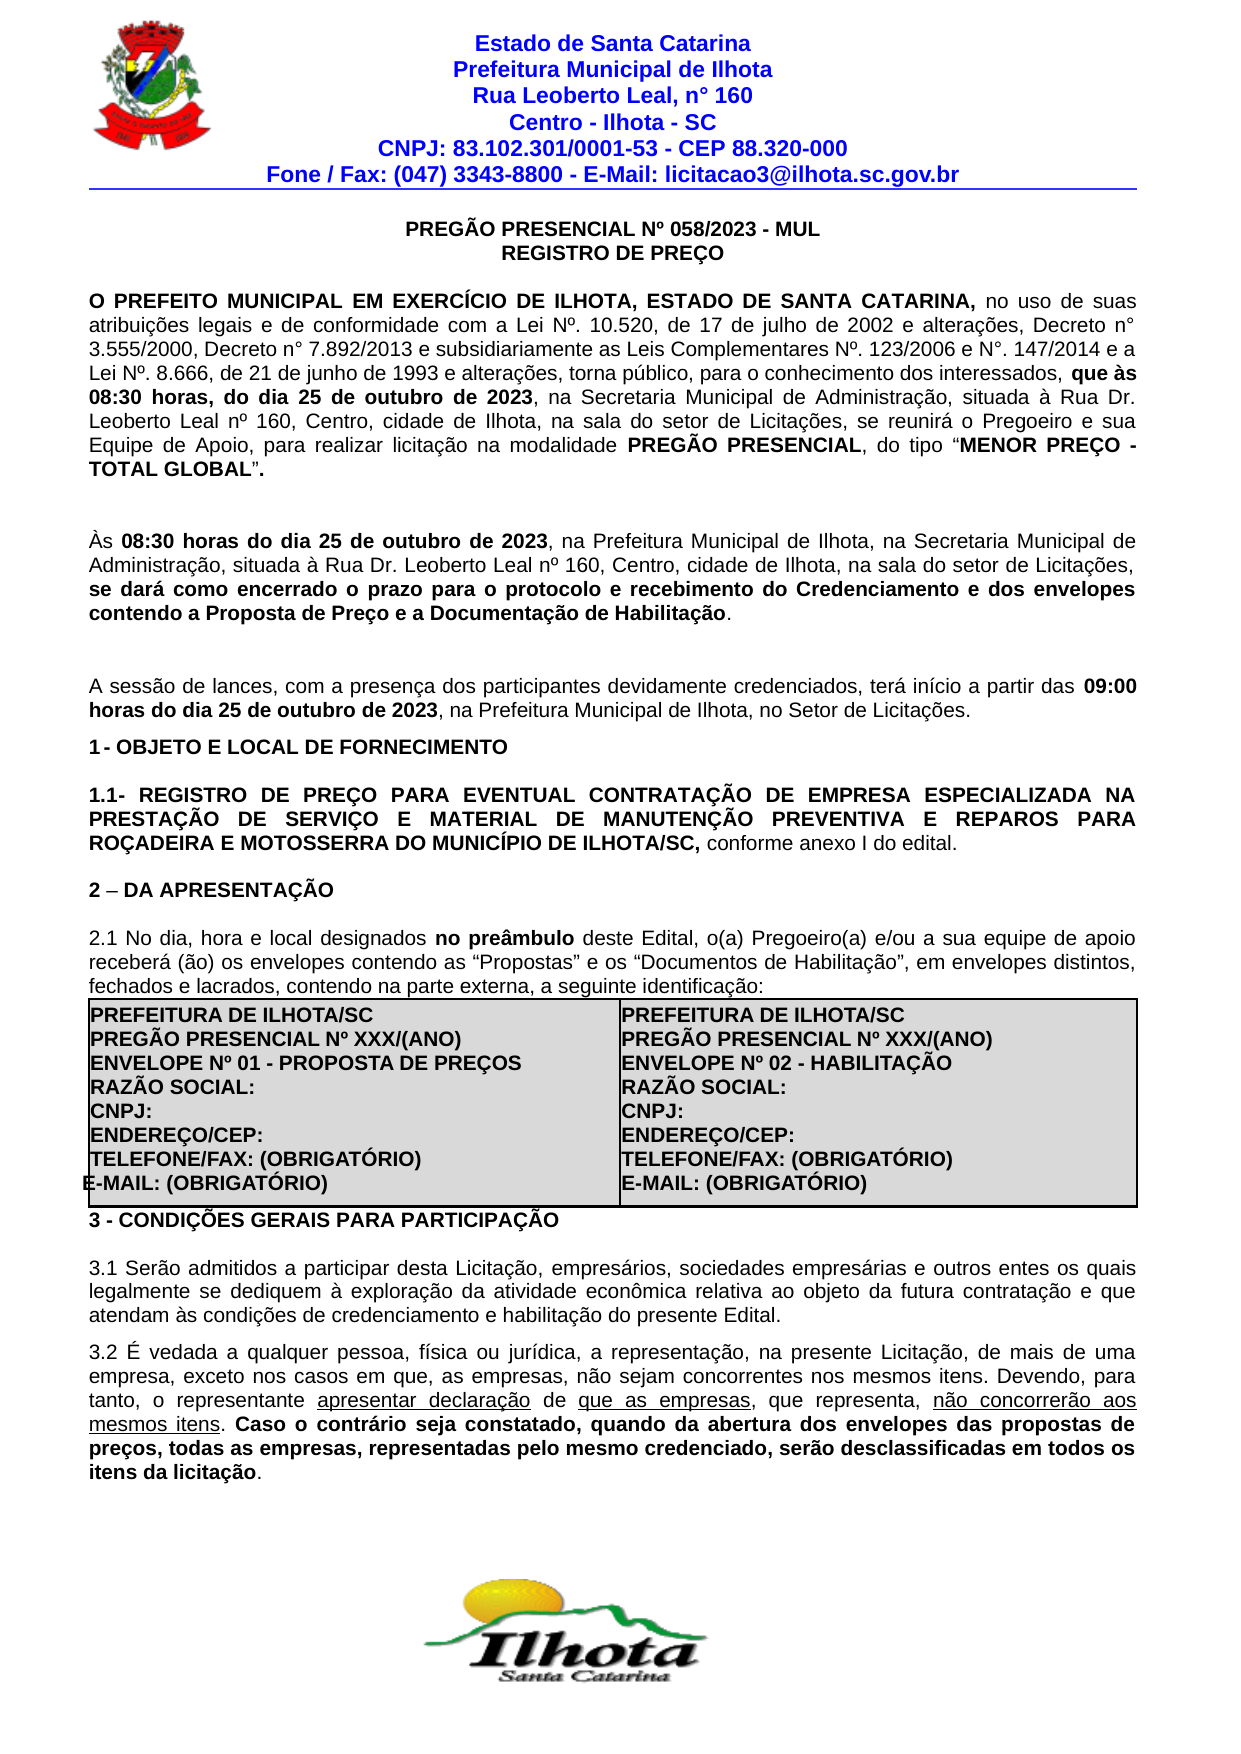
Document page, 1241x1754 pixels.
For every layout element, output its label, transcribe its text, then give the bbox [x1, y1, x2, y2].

text 3 - CONDIÇÕES GERAIS PARA PARTICIPAÇÃO [88, 1208, 1137, 1231]
text PREGÃO PRESENCIAL Nº 058/2023 - MUL [88, 217, 1137, 241]
table_header PREFEITURA DE ILHOTA/SC PREGÃO PRESENCIAL Nº XXX/(ANO) ENVELOPE Nº 01 - PROPOSTA DE PREÇOS RAZÃO SOCIAL: CNPJ: ENDEREÇO/CEP: TELEFONE/FAX: (OBRIGATÓRIO) E-MAIL: (OBRIGATÓRIO) [90, 1000, 619, 1205]
picture [421, 1579, 710, 1685]
text 3.2 É vedada a qualquer pessoa, física ou jurídica, a representação, na presente Licitação, de mais de uma empresa, exceto nos casos em que, as empresas, não sejam concorrentes nos mesmos itens. Devendo, para tanto, o representante apresentar declaração de que as empresas, que representa, não concorrerão aos mesmos itens. Caso o contrário seja constatado, quando da abertura dos envelopes das propostas de preços, todas as empresas, representadas pelo mesmo credenciado, serão desclassificadas em todos os itens da licitação. [88, 1340, 1137, 1483]
text 2 – DA APRESENTAÇÃO [88, 878, 1137, 902]
picture [88, 19, 218, 158]
text 3.1 Serão admitidos a participar desta Licitação, empresários, sociedades empresárias e outros entes os quais legalmente se dediquem à exploração da atividade econômica relativa ao objeto da futura contratação e que atendam às condições de credenciamento e habilitação do presente Edital. [88, 1255, 1137, 1327]
list - OBJETO E LOCAL DE FORNECIMENTO [88, 734, 1137, 758]
text A sessão de lances, com a presença dos participantes devidamente credenciados, terá início a partir das 09:00 horas do dia 25 de outubro de 2023, na Prefeitura Municipal de Ilhota, no Setor de Licitações. [88, 674, 1137, 722]
table_header PREFEITURA DE ILHOTA/SC PREGÃO PRESENCIAL Nº XXX/(ANO) ENVELOPE Nº 02 - HABILITAÇÃO RAZÃO SOCIAL: CNPJ: ENDEREÇO/CEP: TELEFONE/FAX: (OBRIGATÓRIO) E-MAIL: (OBRIGATÓRIO) [621, 1000, 1136, 1205]
text O PREFEITO MUNICIPAL EM EXERCÍCIO DE ILHOTA, ESTADO DE SANTA CATARINA, no uso de suas atribuições legais e de conformidade com a Lei Nº. 10.520, de 17 de julho de 2002 e alterações, Decreto n° 3.555/2000, Decreto n° 7.892/2013 e subsidiariamente as Leis Complementares Nº. 123/2006 e N°. 147/2014 e a Lei Nº. 8.666, de 21 de junho de 1993 e alterações, torna público, para o conhecimento dos interessados, que às 08:30 horas, do dia 25 de outubro de 2023, na Secretaria Municipal de Administração, situada à Rua Dr. Leoberto Leal nº 160, Centro, cidade de Ilhota, na sala do setor de Licitações, se reunirá o Pregoeiro e sua Equipe de Apoio, para realizar licitação na modalidade PREGÃO PRESENCIAL, do tipo “MENOR PREÇO - TOTAL GLOBAL”. [88, 289, 1137, 480]
list - REGISTRO DE PREÇO PARA EVENTUAL CONTRATAÇÃO DE EMPRESA ESPECIALIZADA NA PRESTAÇÃO DE SERVIÇO E MATERIAL DE MANUTENÇÃO PREVENTIVA E REPAROS PARA ROÇADEIRA E MOTOSSERRA DO MUNICÍPIO DE ILHOTA/SC, conforme anexo I do edital. [88, 782, 1137, 854]
text Às 08:30 horas do dia 25 de outubro de 2023, na Prefeitura Municipal de Ilhota, na Secretaria Municipal de Administração, situada à Rua Dr. Leoberto Leal nº 160, Centro, cidade de Ilhota, na sala do setor de Licitações, se dará como encerrado o prazo para o protocolo e recebimento do Credenciamento e dos envelopes contendo a Proposta de Preço e a Documentação de Habilitação. [88, 529, 1137, 625]
text 2.1 No dia, hora e local designados no preâmbulo deste Edital, o(a) Pregoeiro(a) e/ou a sua equipe de apoio receberá (ão) os envelopes contendo as “Propostas” e os “Documentos de Habilitação”, em envelopes distintos, fechados e lacrados, contendo na parte externa, a seguinte identificação: [88, 926, 1137, 998]
text REGISTRO DE PREÇO [88, 241, 1137, 265]
